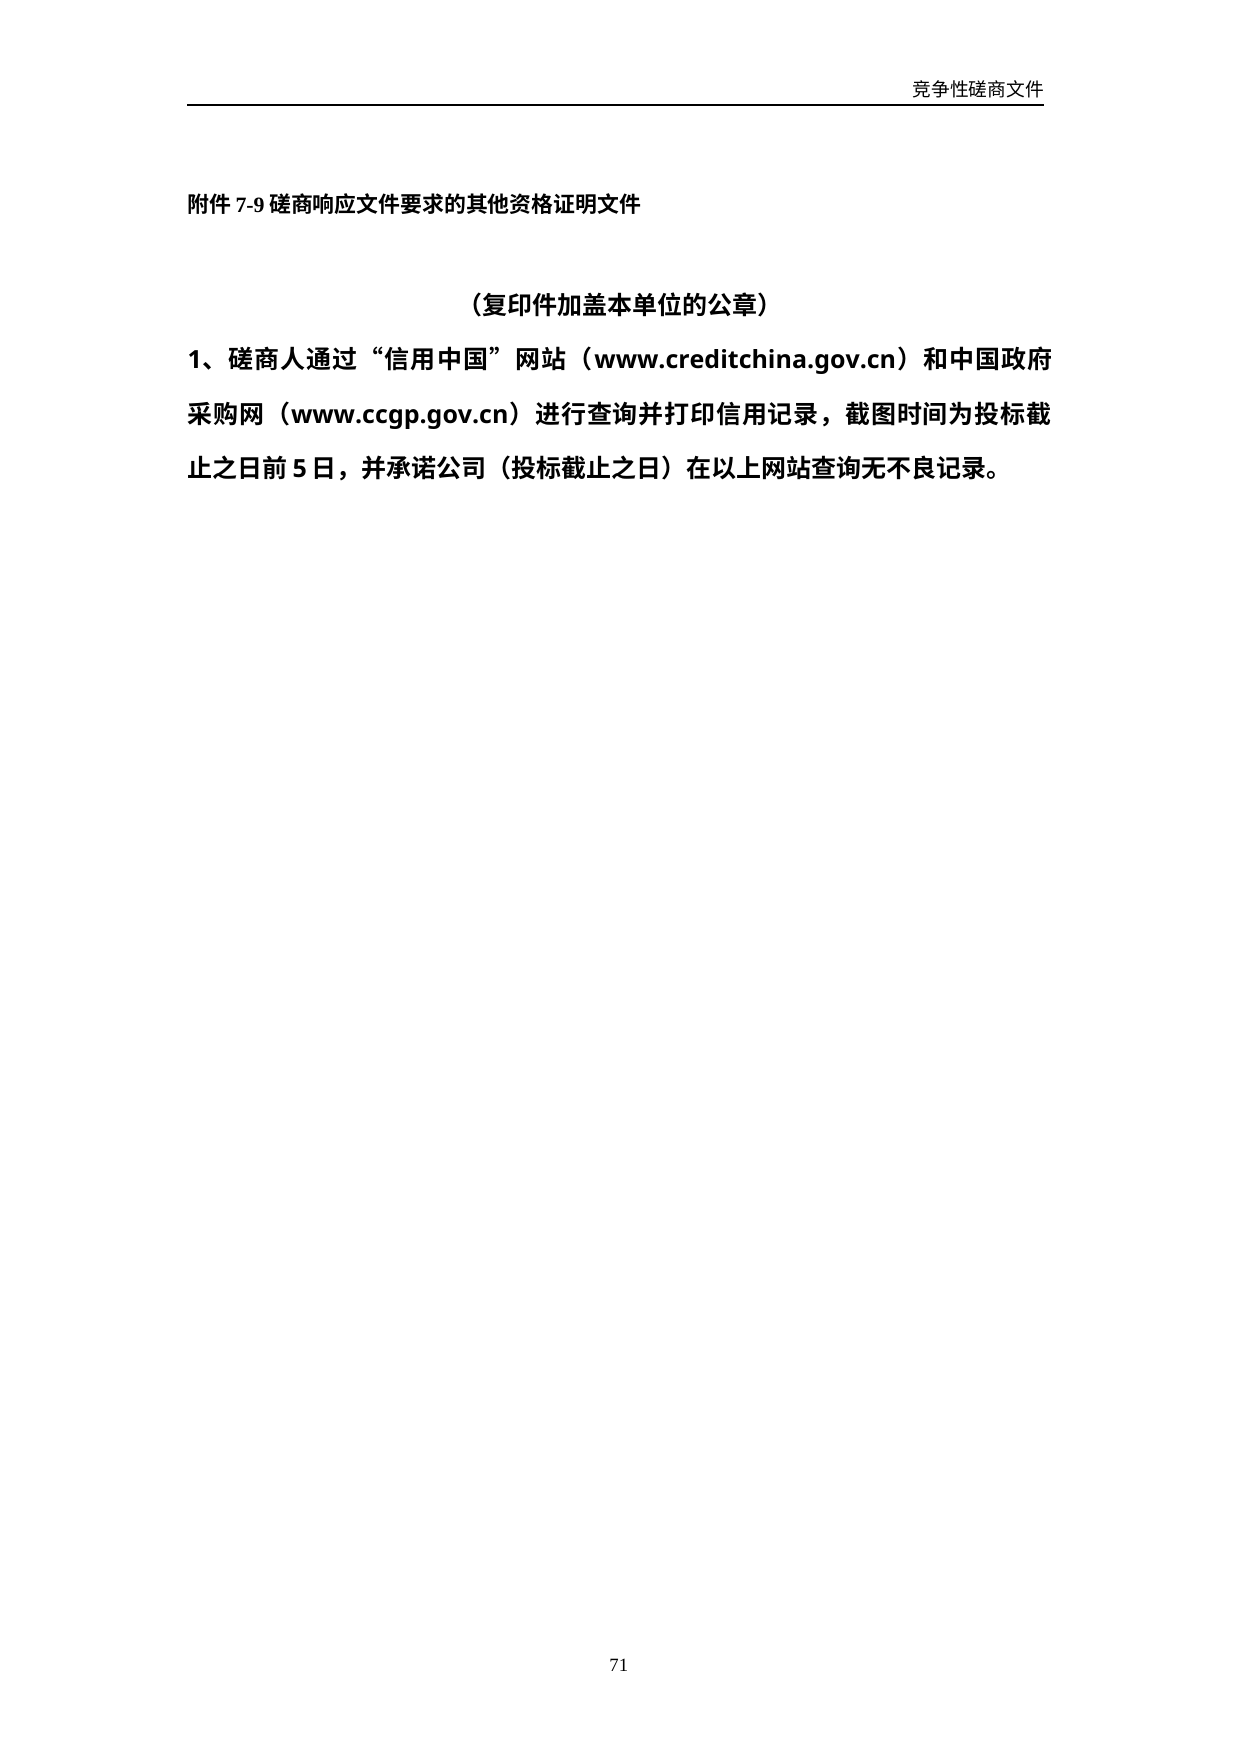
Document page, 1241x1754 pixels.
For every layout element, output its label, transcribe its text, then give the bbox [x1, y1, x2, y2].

text （复印件加盖本单位的公章） [187, 285, 1053, 322]
subtitle 附件7-9磋商响应文件要求的其他资格证明文件 [187, 187, 1053, 219]
text 1、磋商人通过“信用中国”网站（www.creditchina.gov.cn）和中国政府采购网（www.ccgp.gov.cn）进行查询并打印信用记录，截图时间为投标截止之日前5日，并承诺公司（投标截止之日）在以上网站查询无不良记录。 [187, 340, 1053, 485]
